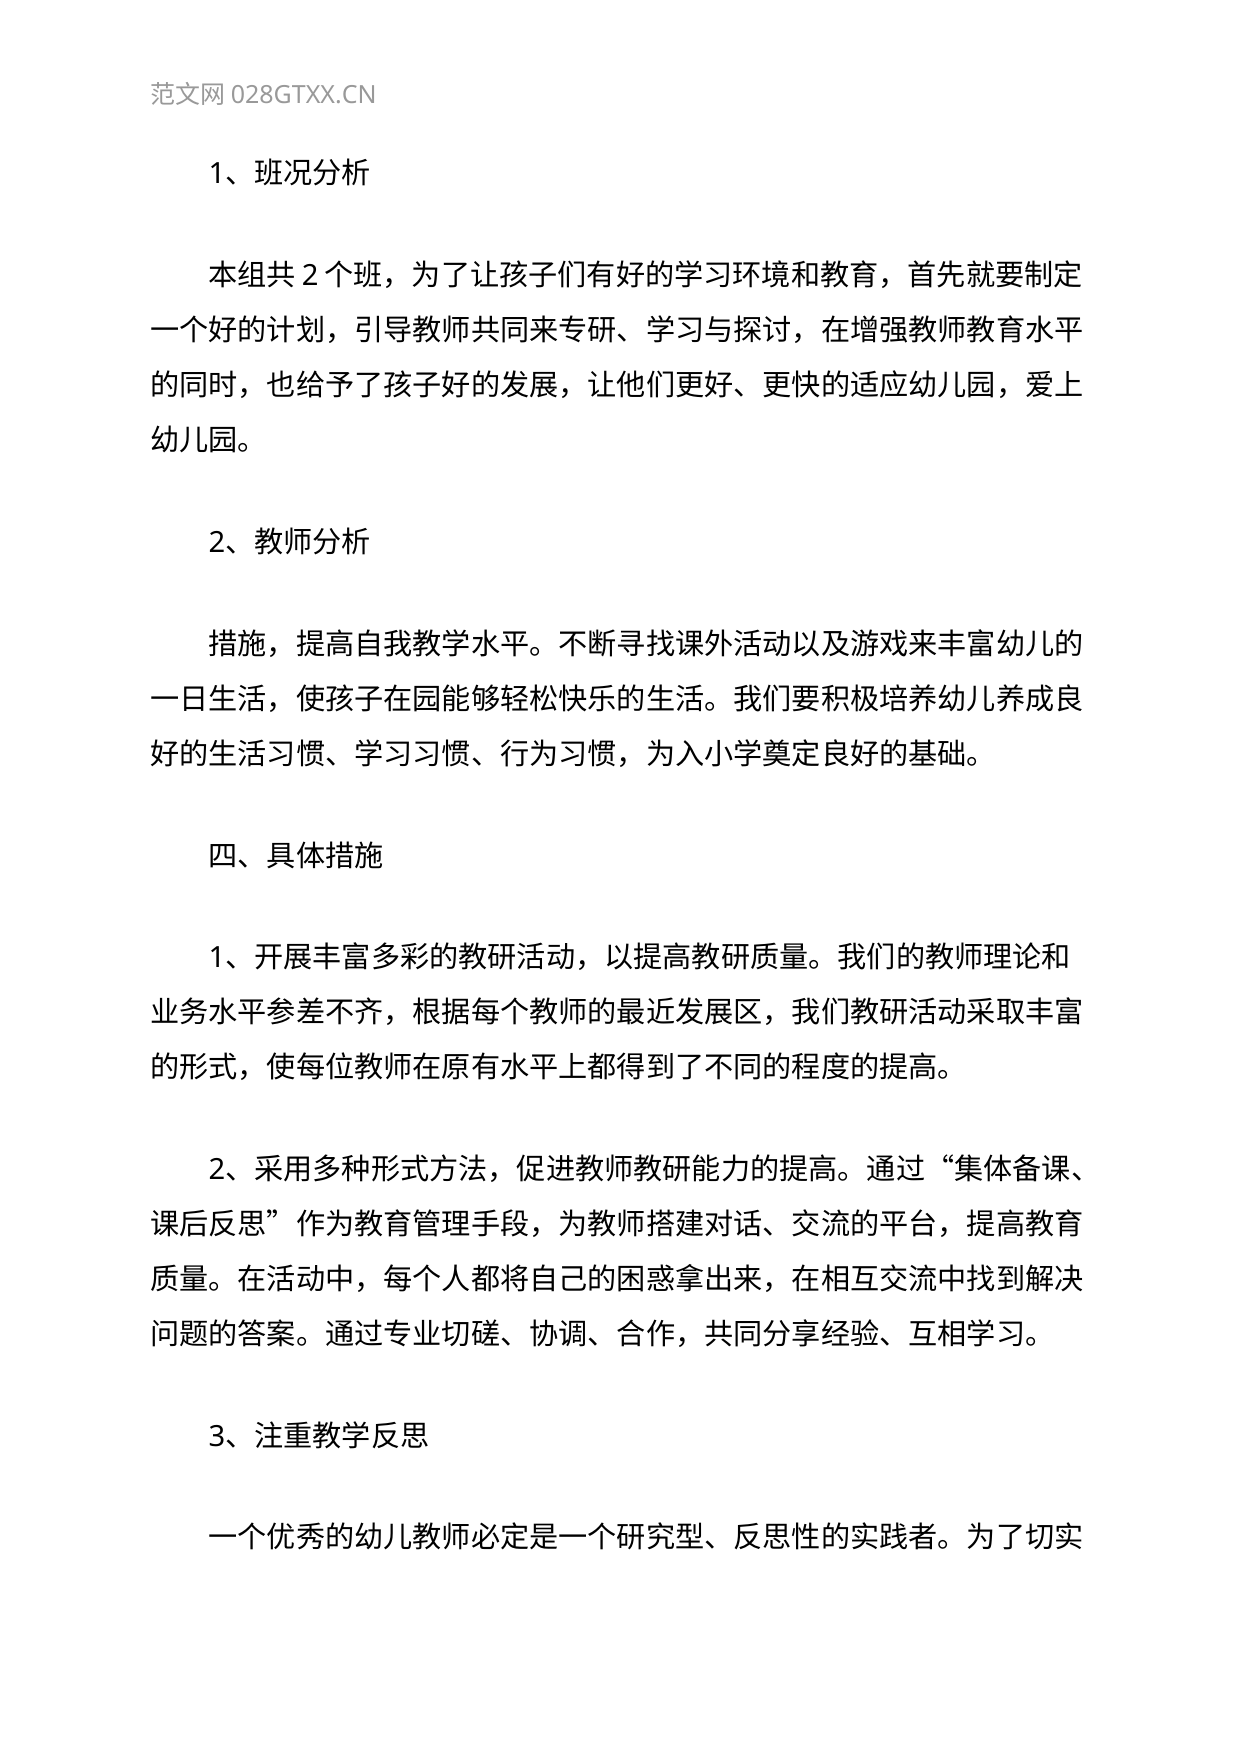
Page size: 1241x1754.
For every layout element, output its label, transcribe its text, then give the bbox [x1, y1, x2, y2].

text 1、开展丰富多彩的教研活动，以提高教研质量。我们的教师理论和业务水平参差不齐，根据每个教师的最近发展区，我们教研活动采取丰富的形式，使每位教师在原有水平上都得到了不同的程度的提高。 [150, 934, 1090, 1086]
text 四、具体措施 [150, 832, 1090, 874]
text 1、班况分析 [150, 150, 1090, 192]
text 3、注重教学反思 [150, 1412, 1090, 1454]
text 2、采用多种形式方法，促进教师教研能力的提高。通过“集体备课、课后反思”作为教育管理手段，为教师搭建对话、交流的平台，提高教育质量。在活动中，每个人都将自己的困惑拿出来，在相互交流中找到解决问题的答案。通过专业切磋、协调、合作，共同分享经验、互相学习。 [150, 1146, 1090, 1353]
text 本组共2个班，为了让孩子们有好的学习环境和教育，首先就要制定一个好的计划，引导教师共同来专研、学习与探讨，在增强教师教育水平的同时，也给予了孩子好的发展，让他们更好、更快的适应幼儿园，爱上幼儿园。 [150, 252, 1090, 459]
text 措施，提高自我教学水平。不断寻找课外活动以及游戏来丰富幼儿的一日生活，使孩子在园能够轻松快乐的生活。我们要积极培养幼儿养成良好的生活习惯、学习习惯、行为习惯，为入小学奠定良好的基础。 [150, 621, 1090, 773]
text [150, 1514, 1090, 1556]
text 2、教师分析 [150, 518, 1090, 561]
